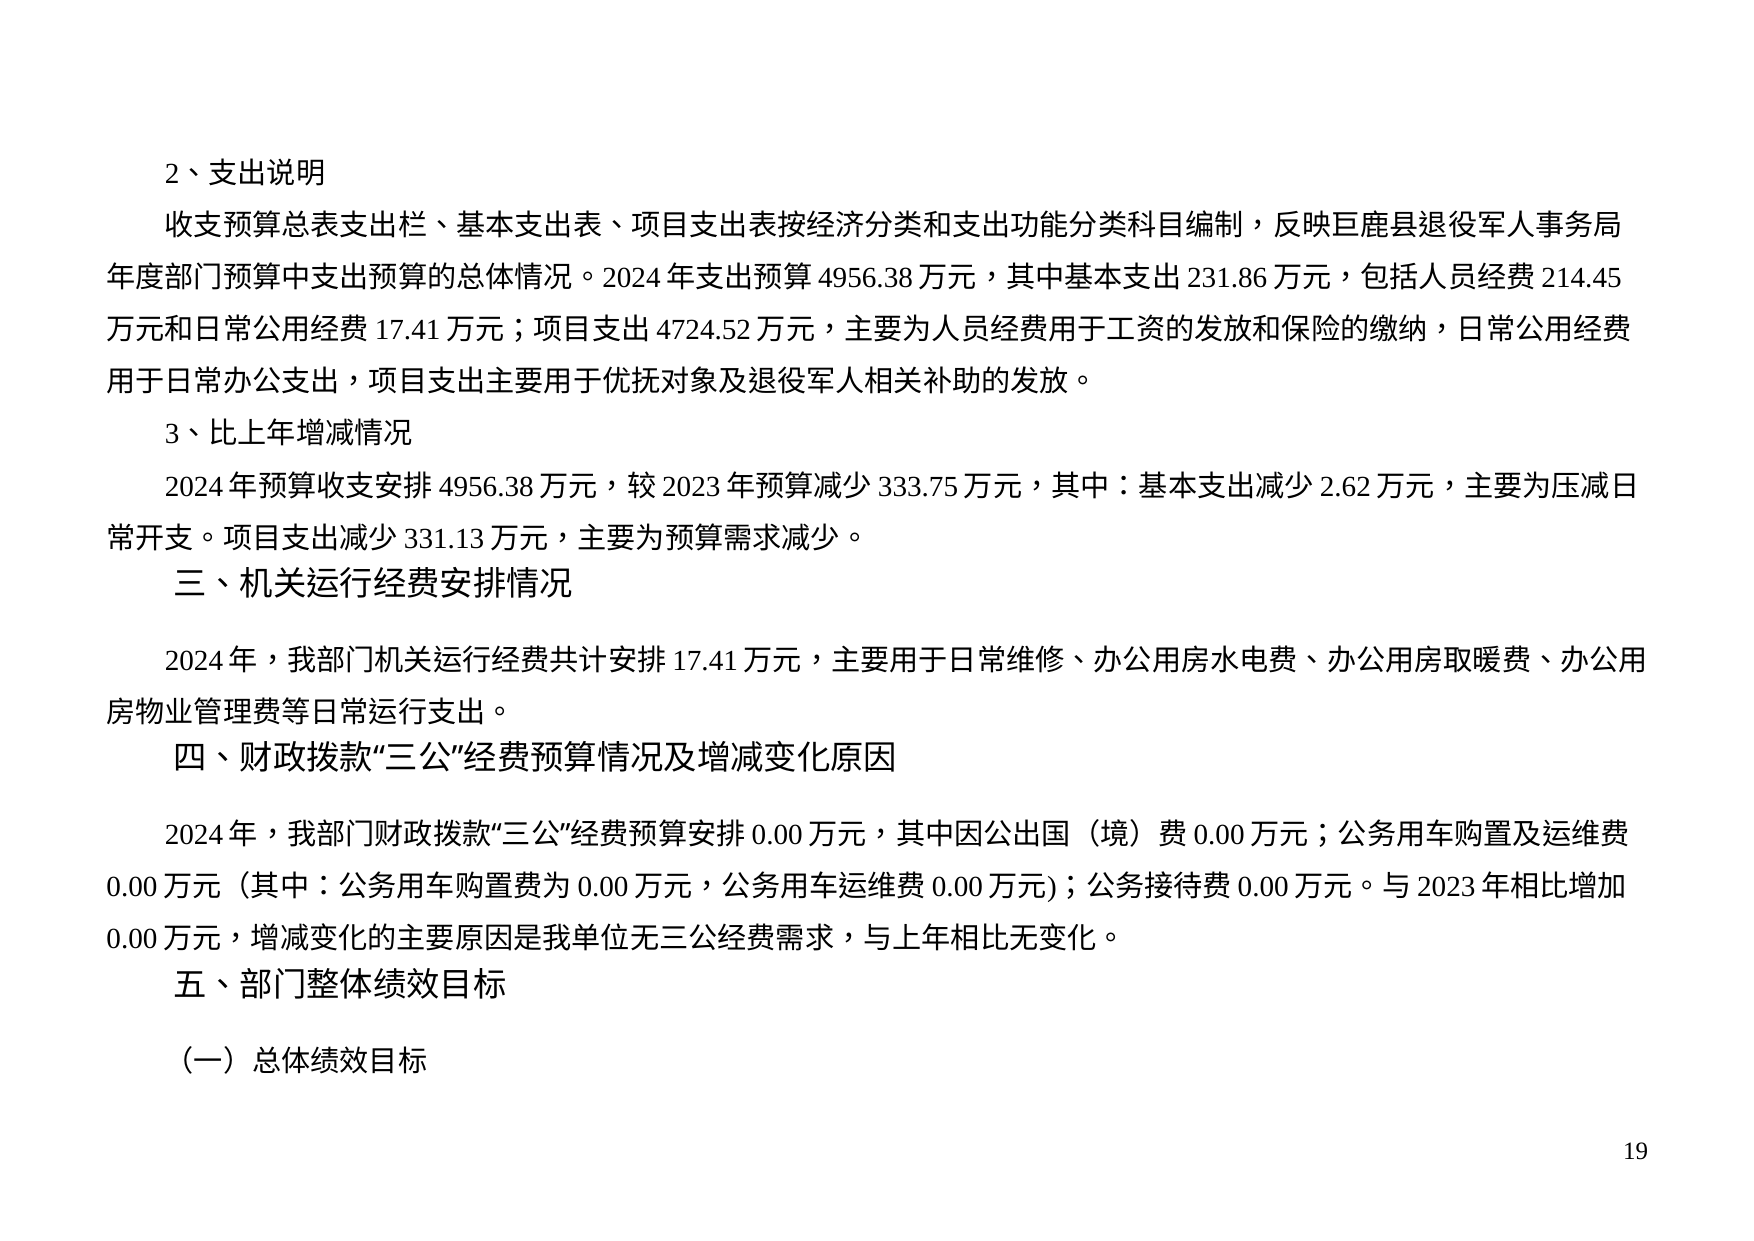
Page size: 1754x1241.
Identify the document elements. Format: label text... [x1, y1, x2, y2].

text （一）总体绩效目标 [106, 1029, 1648, 1082]
text 四、财政拨款“三公”经费预算情况及增减变化原因 [106, 734, 1648, 779]
text 2024年预算收支安排4956.38万元，较2023年预算减少333.75万元，其中：基本支出减少2.62万元，主要为压减日常开支。项目支出减少331.13万元，主要为预算需求减少。 [106, 454, 1648, 558]
text 五、部门整体绩效目标 [106, 960, 1648, 1006]
text 2024年，我部门机关运行经费共计安排17.41万元，主要用于日常维修、办公用房水电费、办公用房取暖费、办公用房物业管理费等日常运行支出。 [106, 629, 1648, 733]
text 2、支出说明 [106, 142, 1648, 194]
text 收支预算总表支出栏、基本支出表、项目支出表按经济分类和支出功能分类科目编制，反映巨鹿县退役军人事务局年度部门预算中支出预算的总体情况。2024年支出预算4956.38万元，其中基本支出231.86万元，包括人员经费214.45万元和日常公用经费17.41万元；项目支出4724.52万元，主要为人员经费用于工资的发放和保险的缴纳，日常公用经费用于日常办公支出，项目支出主要用于优抚对象及退役军人相关补助的发放。 [106, 194, 1648, 402]
text 2024年，我部门财政拨款“三公”经费预算安排0.00万元，其中因公出国（境）费0.00万元；公务用车购置及运维费0.00万元（其中：公务用车购置费为0.00万元，公务用车运维费0.00万元)；公务接待费0.00万元。与2023年相比增加0.00万元，增减变化的主要原因是我单位无三公经费需求，与上年相比无变化。 [106, 803, 1648, 959]
text 三、机关运行经费安排情况 [106, 559, 1648, 605]
text 3、比上年增减情况 [106, 402, 1648, 454]
